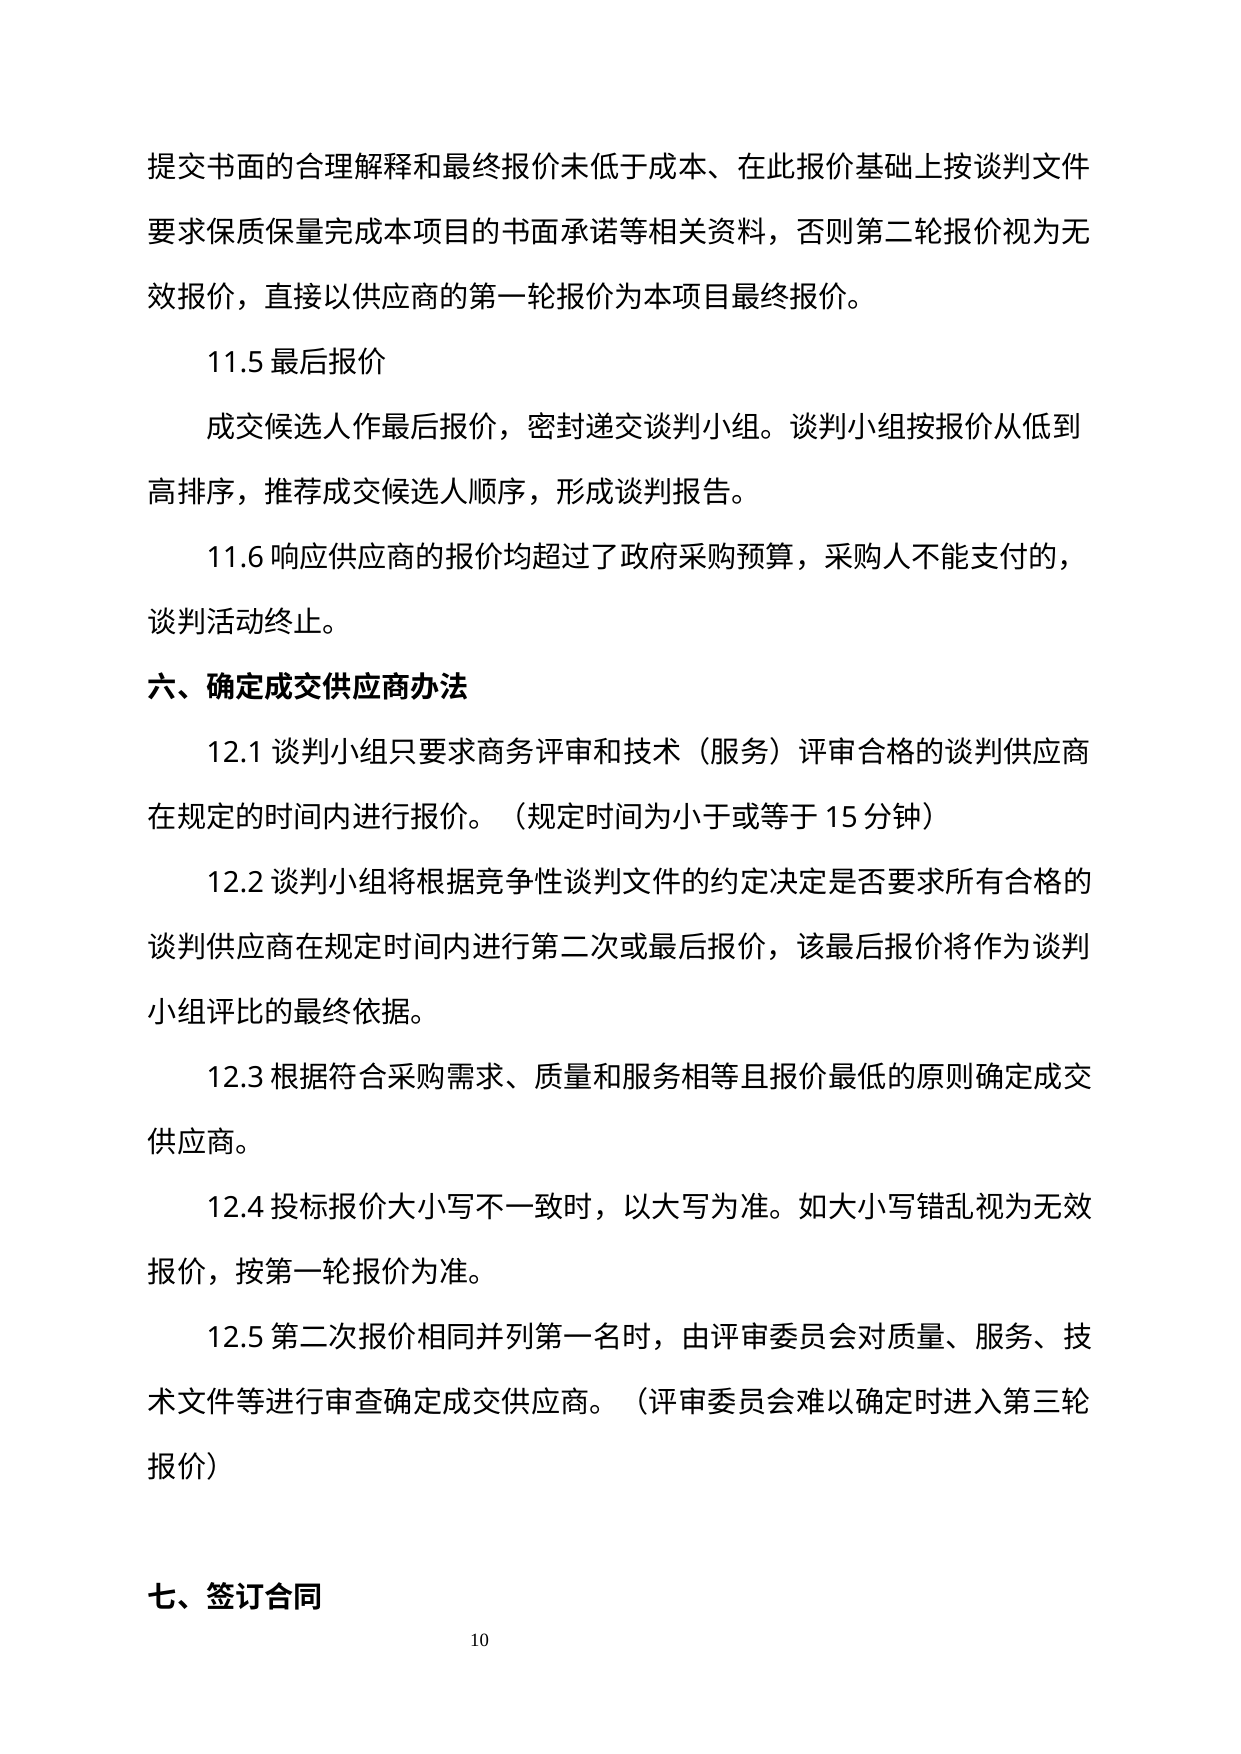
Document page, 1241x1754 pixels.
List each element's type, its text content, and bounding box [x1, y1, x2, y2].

text 12.2谈判小组将根据竞争性谈判文件的约定决定是否要求所有合格的谈判供应商在规定时间内进行第二次或最后报价，该最后报价将作为谈判小组评比的最终依据。 [148, 847, 1093, 1042]
text 六、确定成交供应商办法 [148, 652, 1093, 717]
text 七、签订合同 [148, 1562, 1093, 1627]
text 12.4投标报价大小写不一致时，以大写为准。如大小写错乱视为无效报价，按第一轮报价为准。 [148, 1172, 1093, 1302]
text 11.6响应供应商的报价均超过了政府采购预算，采购人不能支付的，谈判活动终止。 [148, 522, 1093, 652]
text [148, 132, 1093, 327]
text 12.1 谈判小组只要求商务评审和技术（服务）评审合格的谈判供应商在规定的时间内进行报价。（规定时间为小于或等于15分钟） [148, 717, 1093, 847]
text 12.5第二次报价相同并列第一名时，由评审委员会对质量、服务、技术文件等进行审查确定成交供应商。（评审委员会难以确定时进入第三轮报价） [148, 1302, 1093, 1497]
text 成交候选人作最后报价，密封递交谈判小组。谈判小组按报价从低到高排序，推荐成交候选人顺序，形成谈判报告。 [148, 392, 1093, 522]
text 11.5最后报价 [148, 327, 1093, 392]
text 12.3根据符合采购需求、质量和服务相等且报价最低的原则确定成交供应商。 [148, 1042, 1093, 1172]
